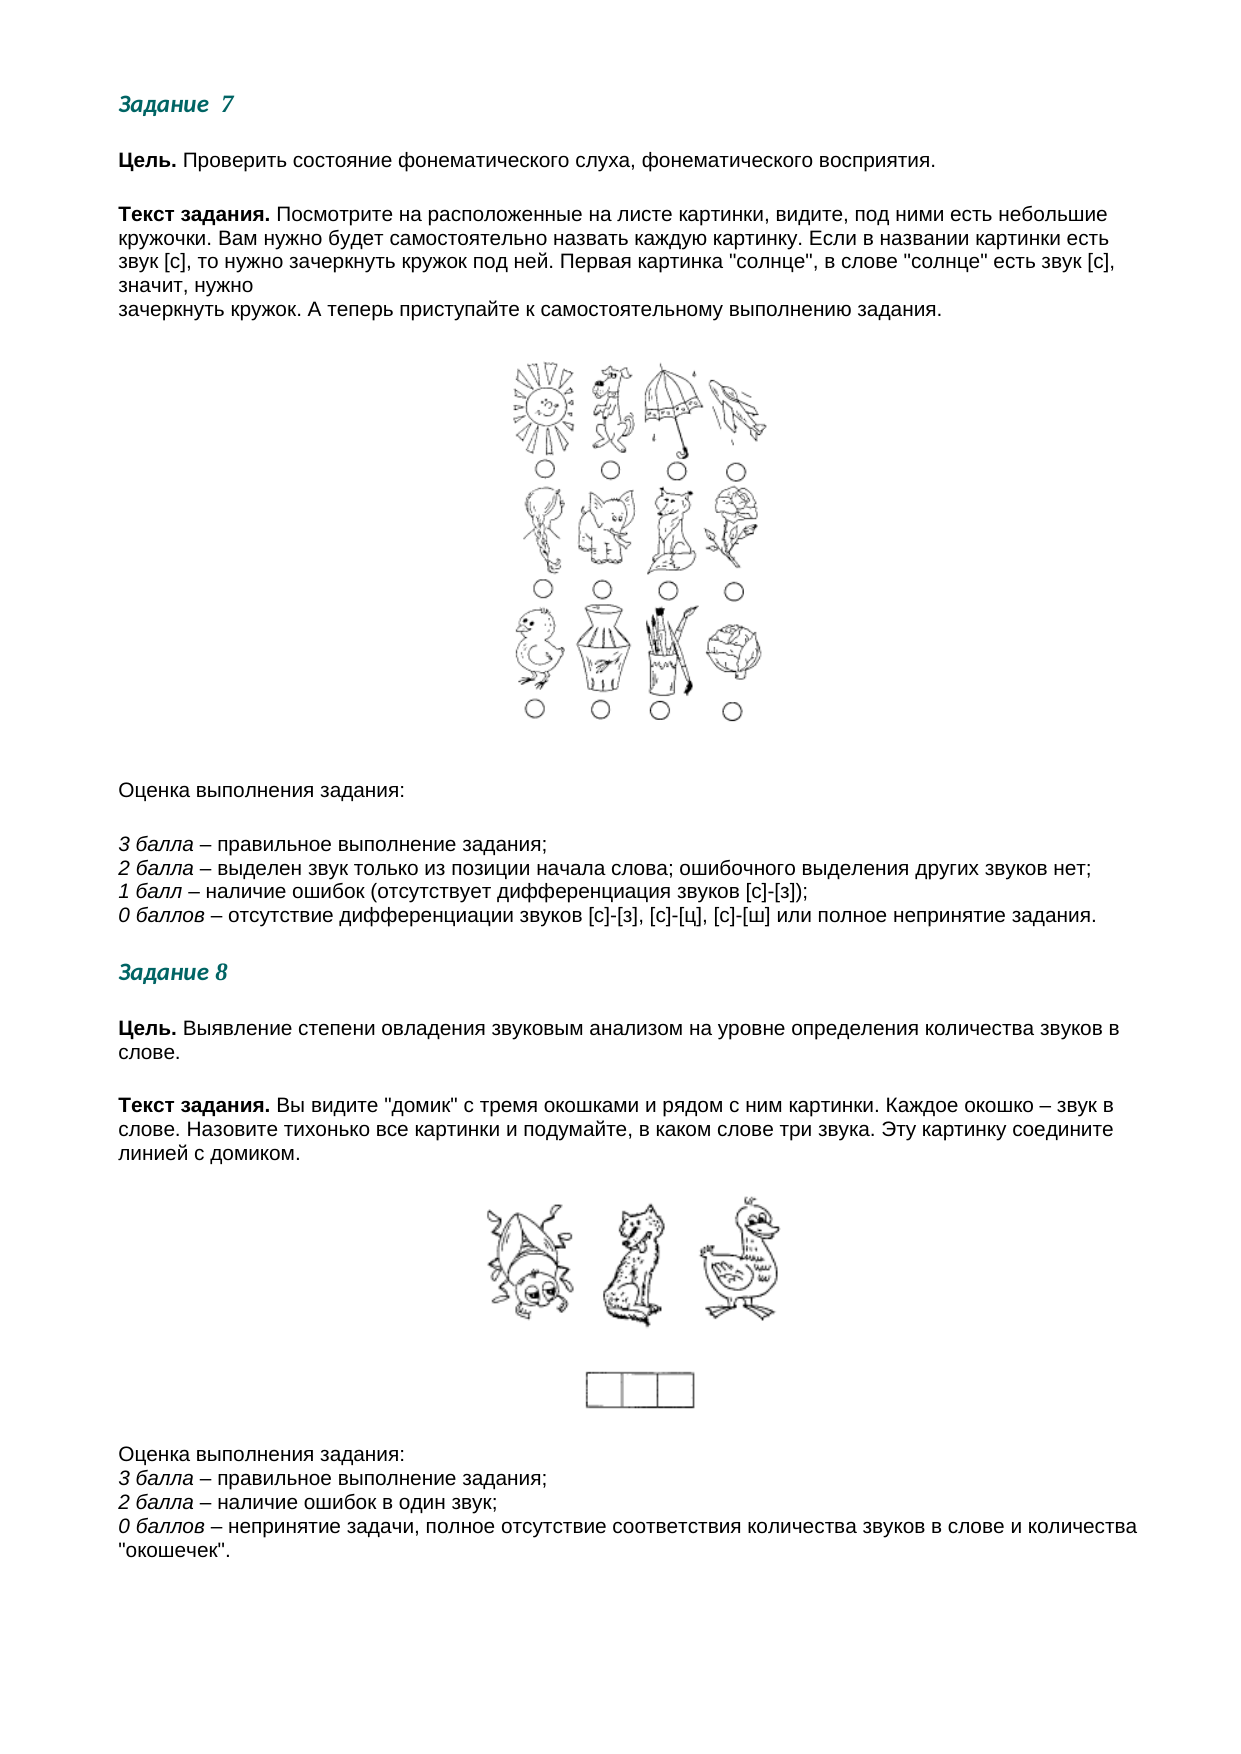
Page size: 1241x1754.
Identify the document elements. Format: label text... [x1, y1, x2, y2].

text 3 балла – правильное выполнение задания; [118, 1466, 1152, 1490]
text Задание 8 [118, 956, 1152, 987]
text Цель. Проверить состояние фонематического слуха, фонематического восприятия. [118, 148, 1152, 172]
picture [491, 350, 779, 750]
text Оценка выполнения задания: [118, 778, 1152, 802]
text 3 балла – правильное выполнение задания; [118, 831, 1152, 855]
text 1 балл – наличие ошибок (отсутствует дифференциация звуков [с]-[з]); [118, 879, 1152, 903]
text 2 балла – выделен звук только из позиции начала слова; ошибочного выделения других звуков нет; [118, 855, 1152, 879]
text 0 баллов – непринятие задачи, полное отсутствие соответствия количества звуков в слове и количества "окошечек". [118, 1514, 1152, 1562]
picture [464, 1194, 806, 1413]
text Текст задания. Посмотрите на расположенные на листе картинки, видите, под ними есть небольшие кружочки. Вам нужно будет самостоятельно назвать каждую картинку. Если в названии картинки есть звук [с], то нужно зачеркнуть кружок под ней. Первая картинка "солнце", в слове "солнце" есть звук [с], значит, нужно зачеркнуть кружок. А теперь приступайте к самостоятельному выполнению задания. [118, 201, 1152, 321]
text 2 балла – наличие ошибок в один звук; [118, 1490, 1152, 1514]
text Задание 7 [118, 89, 1152, 119]
text Цель. Выявление степени овладения звуковым анализом на уровне определения количества звуков в слове. [118, 1016, 1152, 1064]
text 0 баллов – отсутствие дифференциации звуков [с]-[з], [с]-[ц], [с]-[ш] или полное непринятие задания. [118, 903, 1152, 927]
text Оценка выполнения задания: [118, 1442, 1152, 1466]
text Текст задания. Вы видите "домик" с тремя окошками и рядом с ним картинки. Каждое окошко – звук в слове. Назовите тихонько все картинки и подумайте, в каком слове три звука. Эту картинку соедините линией с домиком. [118, 1093, 1152, 1165]
